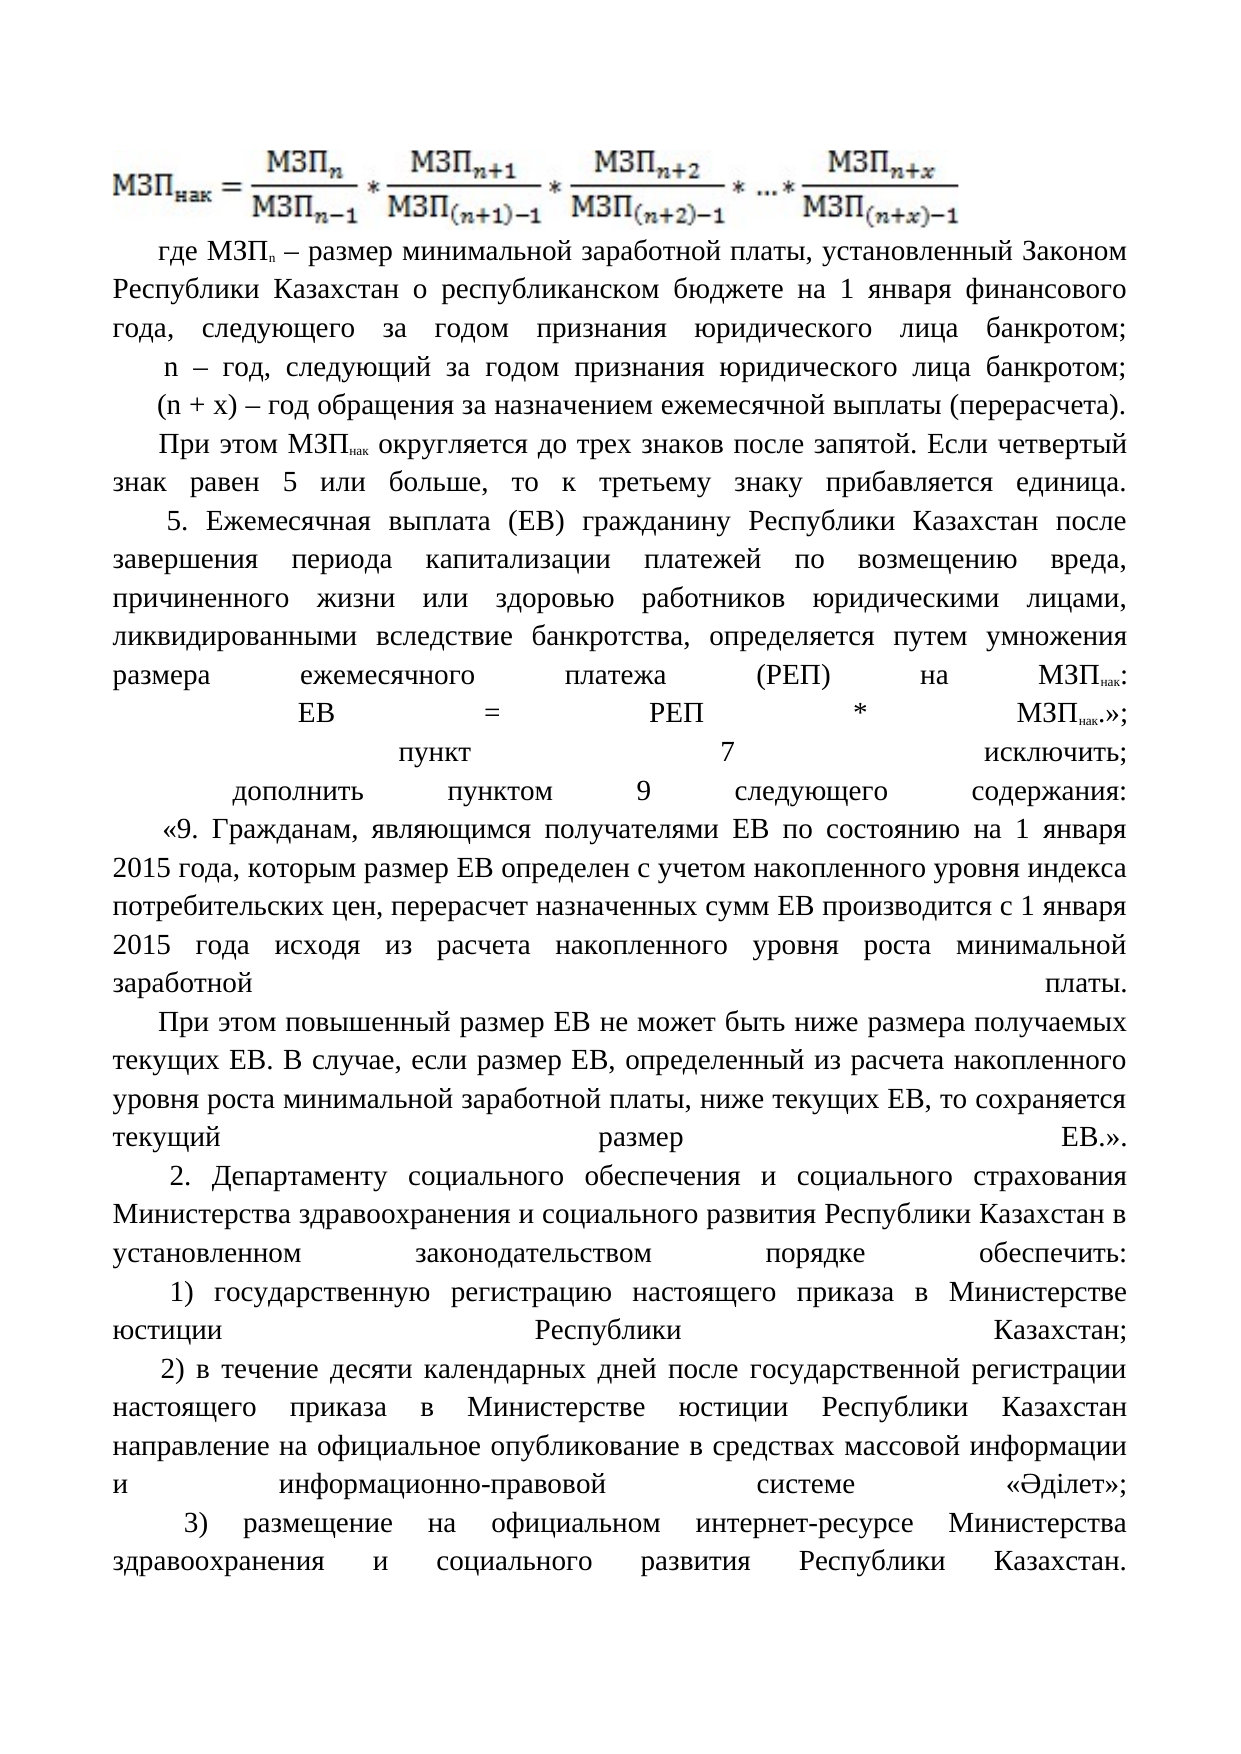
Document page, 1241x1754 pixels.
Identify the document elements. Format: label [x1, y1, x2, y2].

text [112, 233, 1128, 1577]
picture [112, 150, 959, 230]
